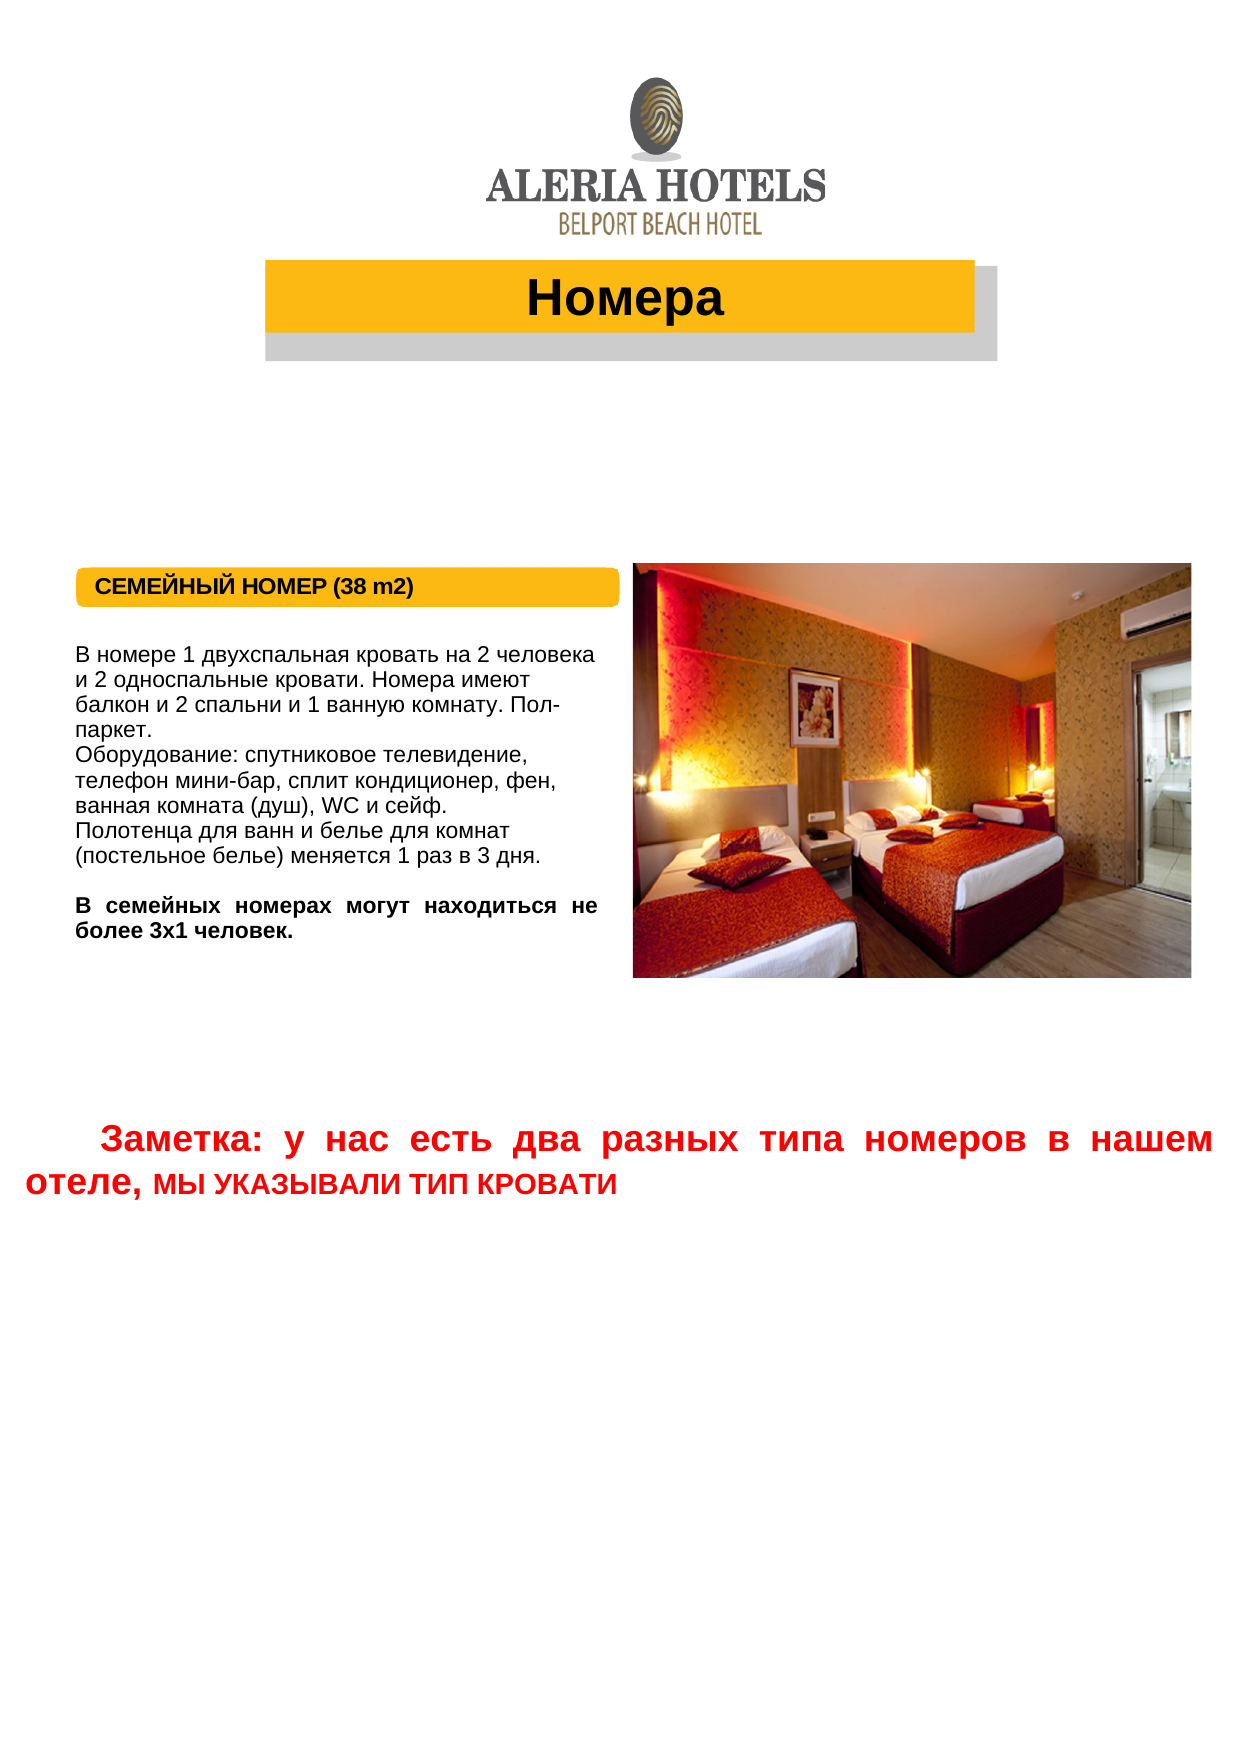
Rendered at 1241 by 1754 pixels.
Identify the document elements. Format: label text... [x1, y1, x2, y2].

picture [486, 77, 826, 237]
text В семейных номерах могут находиться не более 3х1 человек. [75, 893, 598, 943]
text Заметка: у нас есть два разных типа номеров в нашем отеле, МЫ УКАЗЫВАЛИ ТИП КРОВАТИ [25, 1116, 1215, 1202]
text В номере 1 двухспальная кровать на 2 человека и 2 односпальные кровати. Номера имеют балкон и 2 спальни и 1 ванную комнату. Пол-паркет. [75, 642, 598, 743]
text Полотенца для ванн и белье для комнат (постельное белье) меняется 1 раз в 3 дня. [75, 818, 598, 868]
text Оборудование: спутниковое телевидение, телефон мини-бар, сплит кондиционер, фен, ванная комната (душ), WC и сейф. [75, 743, 598, 818]
picture [632, 563, 1192, 978]
